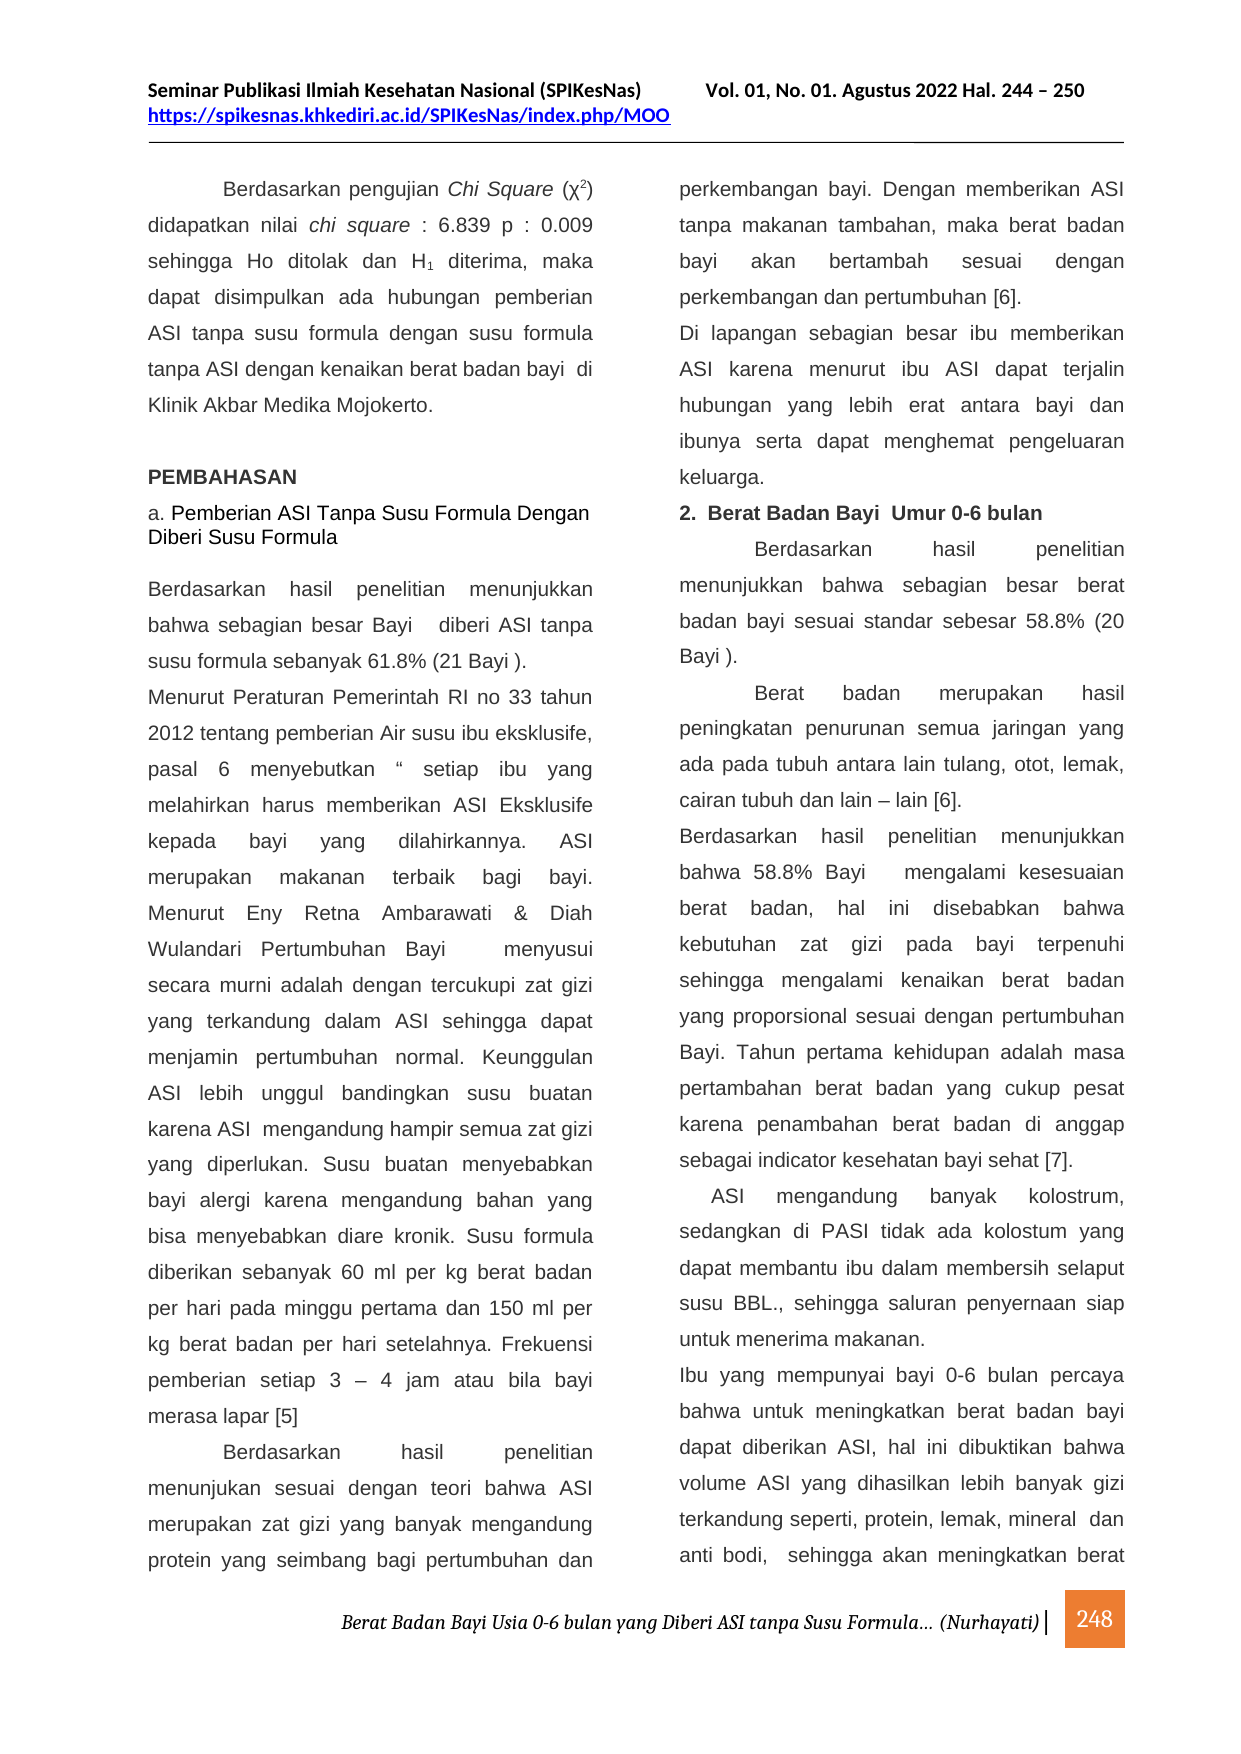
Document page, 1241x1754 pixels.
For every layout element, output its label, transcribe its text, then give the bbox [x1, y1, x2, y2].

list Berdasarkan hasil penelitian menunjukan sesuai dengan teori bahwa ASI merupakan zat gizi yang banyak mengandung protein yang seimbang bagi pertumbuhan dan perkembangan bayi. Dengan memberikan ASI tanpa makanan tambahan, maka berat badan bayi akan bertambah sesuai dengan perkembangan dan pertumbuhan [6]. [679, 177, 1125, 309]
text PEMBAHASAN [148, 465, 593, 489]
list Berdasarkan hasil penelitian menunjukan sesuai dengan teori bahwa ASI merupakan zat gizi yang banyak mengandung protein yang seimbang bagi pertumbuhan dan perkembangan bayi. Dengan memberikan ASI tanpa makanan tambahan, maka berat badan bayi akan bertambah sesuai dengan perkembangan dan pertumbuhan [6]. [148, 1440, 593, 1572]
list ASI mengandung banyak kolostrum, sedangkan di PASI tidak ada kolostum yang dapat membantu ibu dalam membersih selaput susu BBL., sehingga saluran penyernaan siap untuk menerima makanan. [679, 1183, 1125, 1351]
list Berdasarkan hasil penelitian menunjukkan bahwa 58.8% Bayi mengalami kesesuaian berat badan, hal ini disebabkan bahwa kebutuhan zat gizi pada bayi terpenuhi sehingga mengalami kenaikan berat badan yang proporsional sesuai dengan pertumbuhan Bayi. Tahun pertama kehidupan adalah masa pertambahan berat badan yang cukup pesat karena penambahan berat badan di anggap sebagai indicator kesehatan bayi sehat [7]. [679, 824, 1125, 1171]
list Berdasarkan hasil penelitian menunjukkan bahwa sebagian besar berat badan bayi sesuai standar sebesar 58.8% (20 Bayi ). [679, 537, 1125, 668]
list Berat Badan Bayi Umur 0-6 bulan [679, 501, 1125, 524]
text Berdasarkan pengujian Chi Square (χ2) didapatkan nilai chi square : 6.839 p : 0.009 sehingga Ho ditolak dan H1 diterima, maka dapat disimpulkan ada hubungan pemberian ASI tanpa susu formula dengan susu formula tanpa ASI dengan kenaikan berat badan bayi di Klinik Akbar Medika Mojokerto. [148, 177, 593, 417]
list Berat badan merupakan hasil peningkatan penurunan semua jaringan yang ada pada tubuh antara lain tulang, otot, lemak, cairan tubuh dan lain – lain [6]. [679, 680, 1125, 812]
list a. Pemberian ASI Tanpa Susu Formula Dengan Diberi Susu Formula [148, 501, 593, 548]
list Di lapangan sebagian besar ibu memberikan ASI karena menurut ibu ASI dapat terjalin hubungan yang lebih erat antara bayi dan ibunya serta dapat menghemat pengeluaran keluarga. [679, 321, 1125, 489]
list Menurut Peraturan Pemerintah RI no 33 tahun 2012 tentang pemberian Air susu ibu eksklusife, pasal 6 menyebutkan “ setiap ibu yang melahirkan harus memberikan ASI Eksklusife kepada bayi yang dilahirkannya. ASI merupakan makanan terbaik bagi bayi. Menurut Eny Retna Ambarawati & Diah Wulandari Pertumbuhan Bayi menyusui secara murni adalah dengan tercukupi zat gizi yang terkandung dalam ASI sehingga dapat menjamin pertumbuhan normal. Keunggulan ASI lebih unggul bandingkan susu buatan karena ASI mengandung hampir semua zat gizi yang diperlukan. Susu buatan menyebabkan bayi alergi karena mengandung bahan yang bisa menyebabkan diare kronik. Susu formula diberikan sebanyak 60 ml per kg berat badan per hari pada minggu pertama dan 150 ml per kg berat badan per hari setelahnya. Frekuensi pemberian setiap 3 – 4 jam atau bila bayi merasa lapar [5] [148, 685, 593, 1428]
list Berdasarkan hasil penelitian menunjukkan bahwa sebagian besar Bayi diberi ASI tanpa susu formula sebanyak 61.8% (21 Bayi ). [148, 577, 593, 673]
